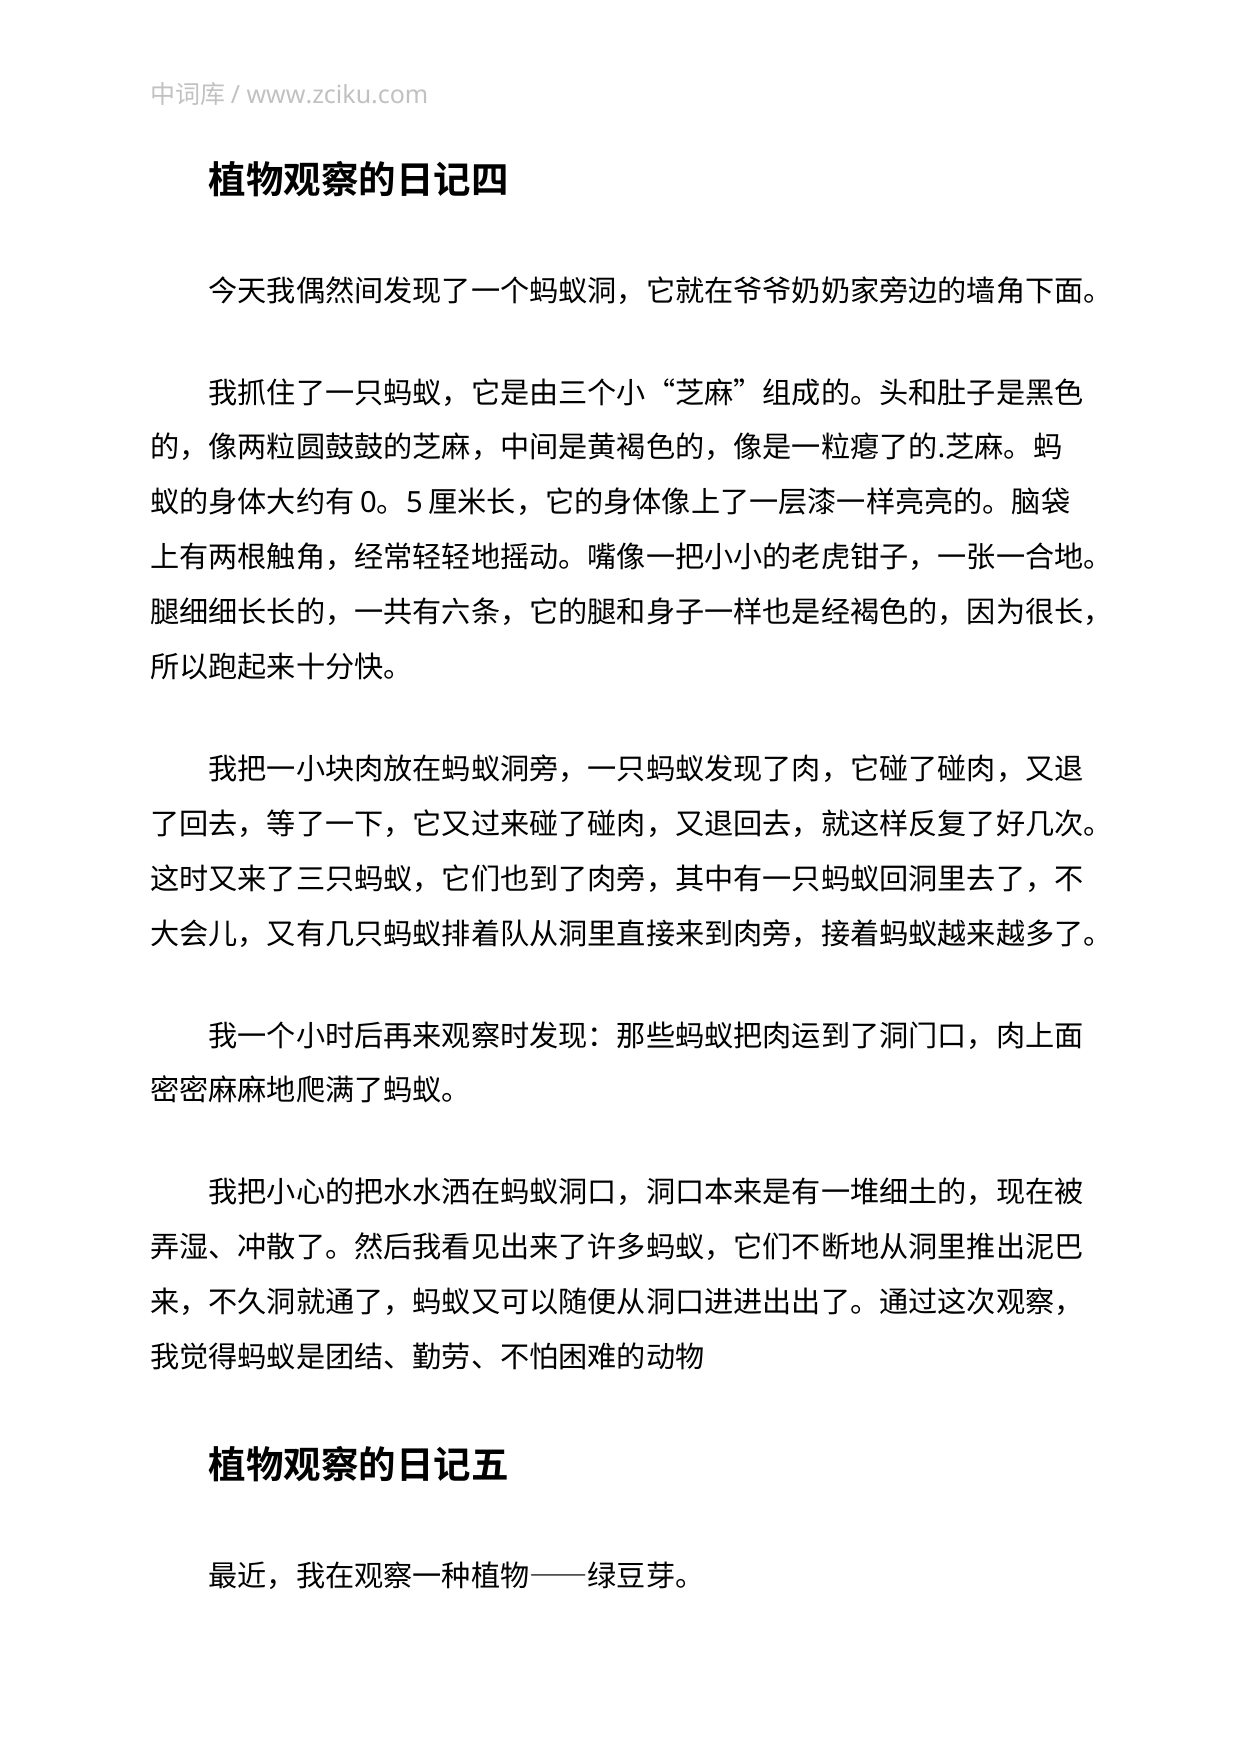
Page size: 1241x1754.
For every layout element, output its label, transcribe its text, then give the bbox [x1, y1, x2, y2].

text 我一个小时后再来观察时发现：那些蚂蚁把肉运到了洞门口，肉上面密密麻麻地爬满了蚂蚁。 [150, 1012, 1090, 1109]
text 我把小心的把水水洒在蚂蚁洞口，洞口本来是有一堆细土的，现在被弄湿、冲散了。然后我看见出来了许多蚂蚁，它们不断地从洞里推出泥巴来，不久洞就通了，蚂蚁又可以随便从洞口进进出出了。通过这次观察，我觉得蚂蚁是团结、勤劳、不怕困难的动物 [150, 1169, 1090, 1376]
text 我抓住了一只蚂蚁，它是由三个小“芝麻”组成的。头和肚子是黑色的，像两粒圆鼓鼓的芝麻，中间是黄褐色的，像是一粒瘪了的.芝麻。蚂蚁的身体大约有0。5厘米长，它的身体像上了一层漆一样亮亮的。脑袋上有两根触角，经常轻轻地摇动。嘴像一把小小的老虎钳子，一张一合地。腿细细长长的，一共有六条，它的腿和身子一样也是经褐色的，因为很长，所以跑起来十分快。 [150, 369, 1090, 686]
text 最近，我在观察一种植物——绿豆芽。 [150, 1553, 1090, 1595]
text 植物观察的日记四 [150, 150, 1090, 204]
text 植物观察的日记五 [150, 1435, 1090, 1489]
text 我把一小块肉放在蚂蚁洞旁，一只蚂蚁发现了肉，它碰了碰肉，又退了回去，等了一下，它又过来碰了碰肉，又退回去，就这样反复了好几次。这时又来了三只蚂蚁，它们也到了肉旁，其中有一只蚂蚁回洞里去了，不大会儿，又有几只蚂蚁排着队从洞里直接来到肉旁，接着蚂蚁越来越多了。 [150, 746, 1090, 953]
text 今天我偶然间发现了一个蚂蚁洞，它就在爷爷奶奶家旁边的墙角下面。 [150, 267, 1090, 310]
